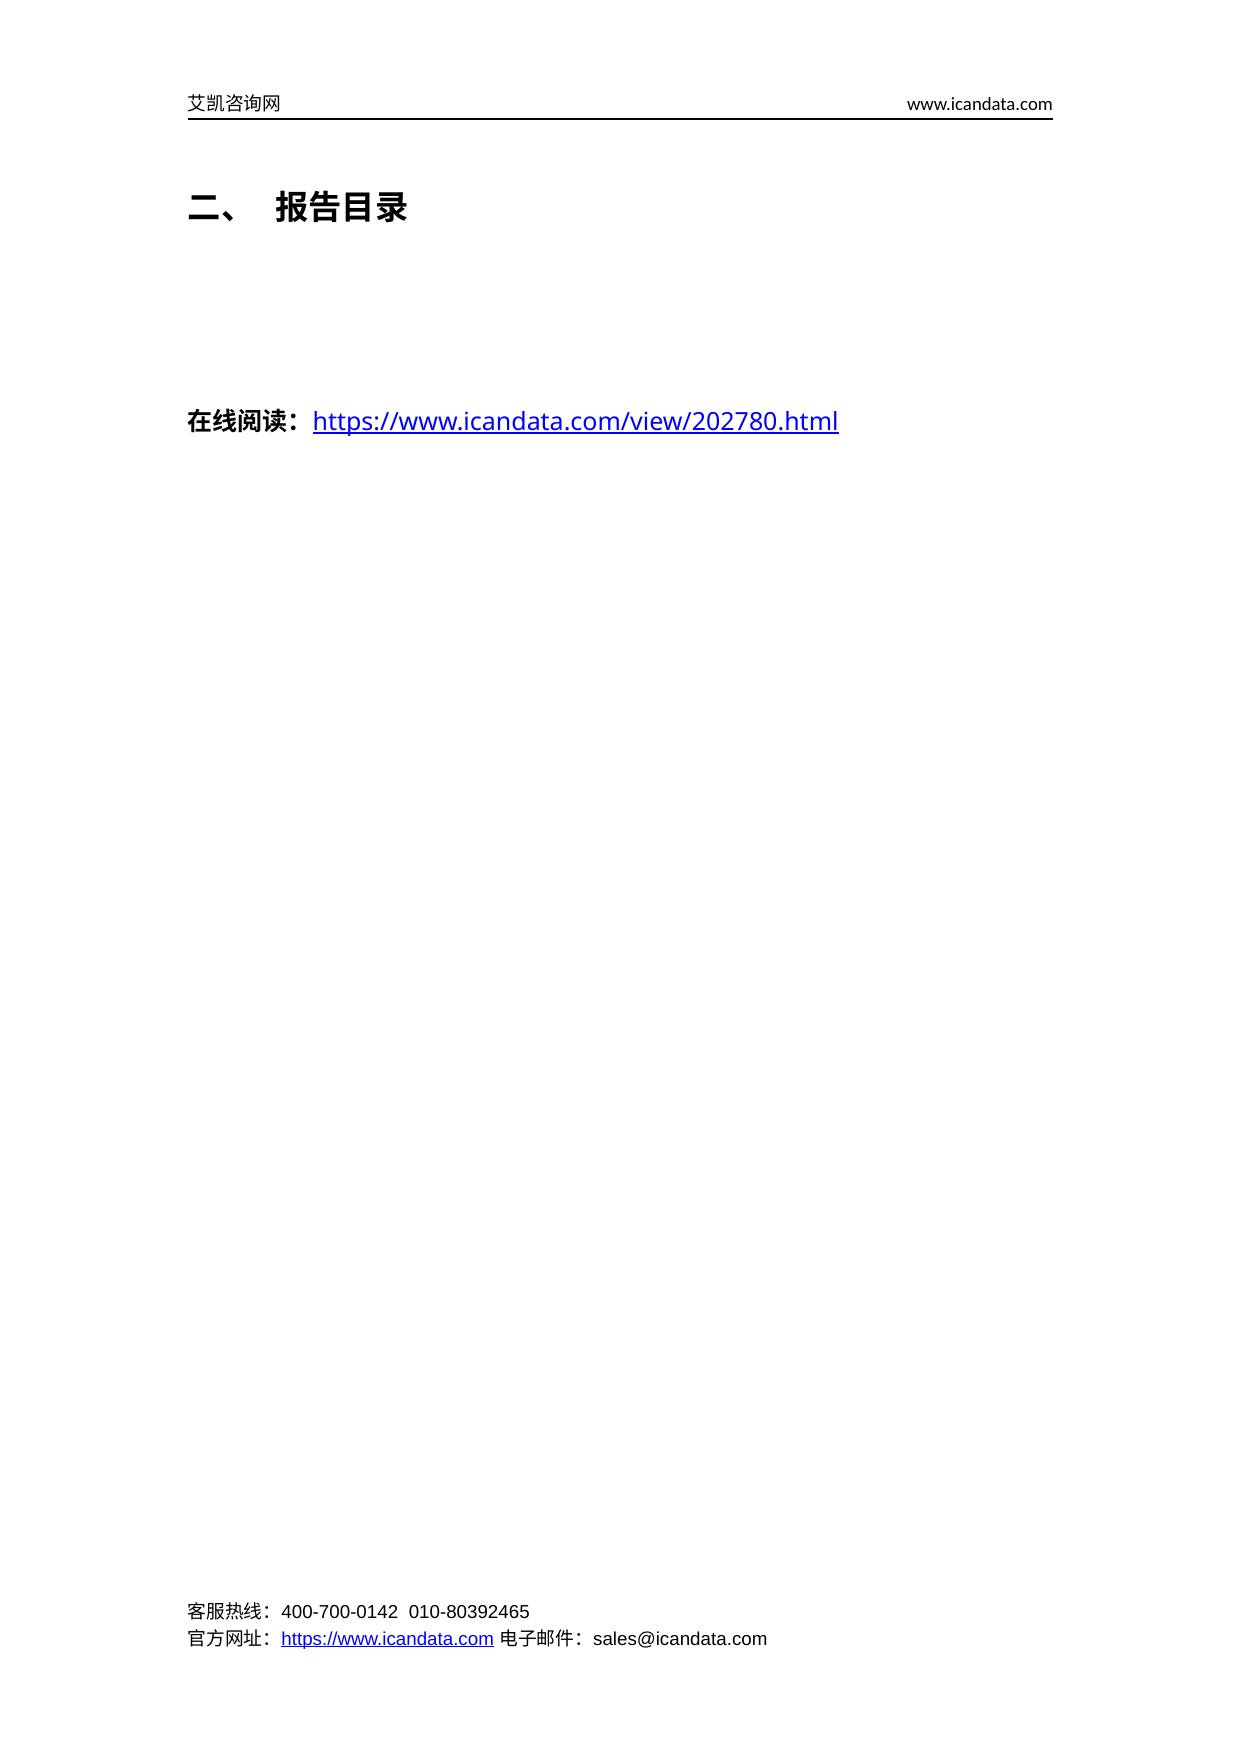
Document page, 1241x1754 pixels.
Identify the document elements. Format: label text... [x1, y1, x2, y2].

text 在线阅读：https://www.icandata.com/view/202780.html [187, 387, 1053, 452]
subtitle 报告目录 [187, 172, 1053, 237]
